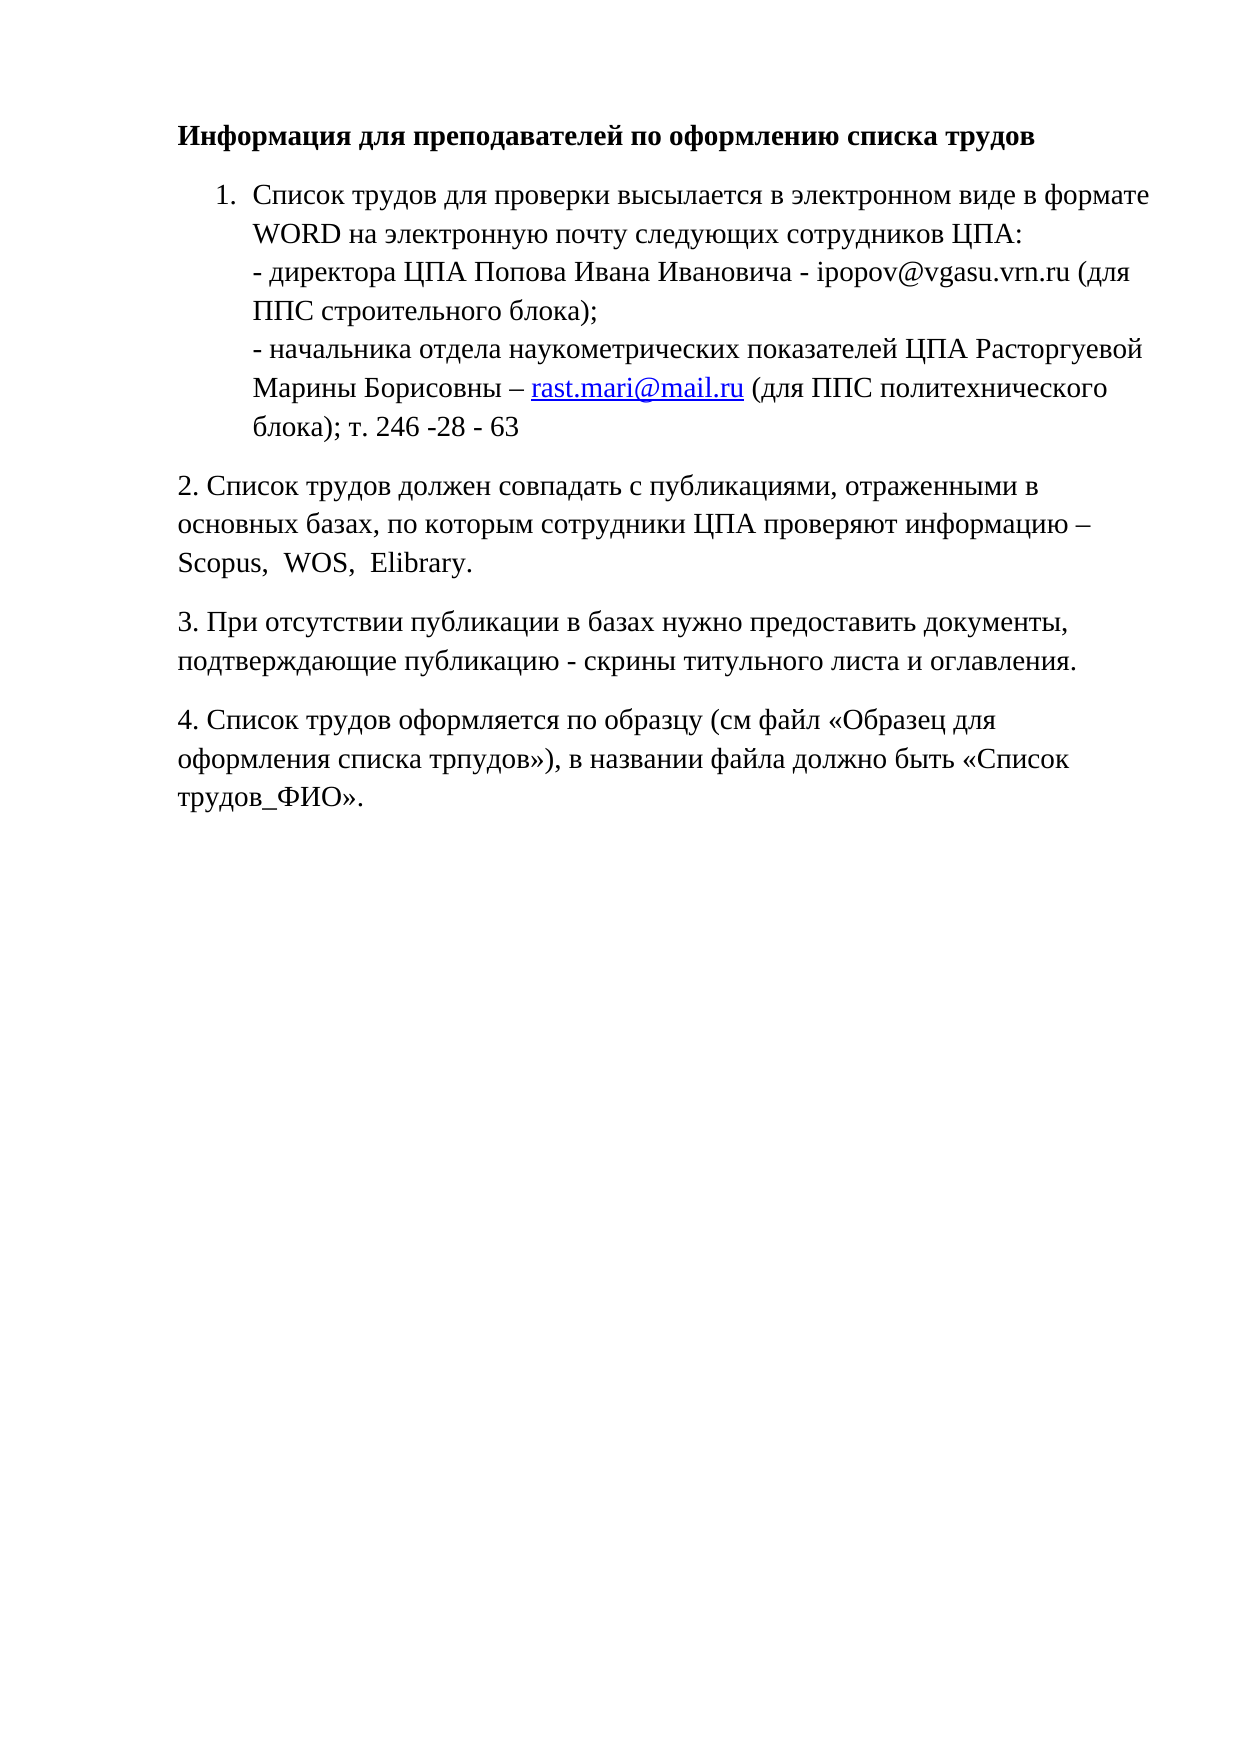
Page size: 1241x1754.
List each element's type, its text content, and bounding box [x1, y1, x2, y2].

text 3. При отсутствии публикации в базах нужно предоставить документы, подтверждающие публикацию - скрины титульного листа и оглавления. [177, 604, 1152, 677]
list - директора ЦПА Попова Ивана Ивановича - ipopov@vgasu.vrn.ru (для ППС строительного блока); [252, 254, 1152, 327]
text 2. Список трудов должен совпадать с публикациями, отраженными в основных базах, по которым сотрудники ЦПА проверяют информацию – Scopus, WOS, Elibrary. [177, 468, 1152, 579]
text 4. Список трудов оформляется по образцу (см файл «Образец для оформления списка трпудов»), в названии файла должно быть «Список трудов_ФИО». [177, 702, 1152, 813]
list Список трудов для проверки высылается в электронном виде в формате WORD на электронную почту следующих сотрудников ЦПА: [215, 177, 1152, 249]
text Информация для преподавателей по оформлению списка трудов [177, 118, 1152, 152]
list - начальника отдела наукометрических показателей ЦПА Расторгуевой Марины Борисовны – rast.mari@mail.ru (для ППС политехнического блока); т. 246 -28 - 63 [252, 332, 1152, 442]
